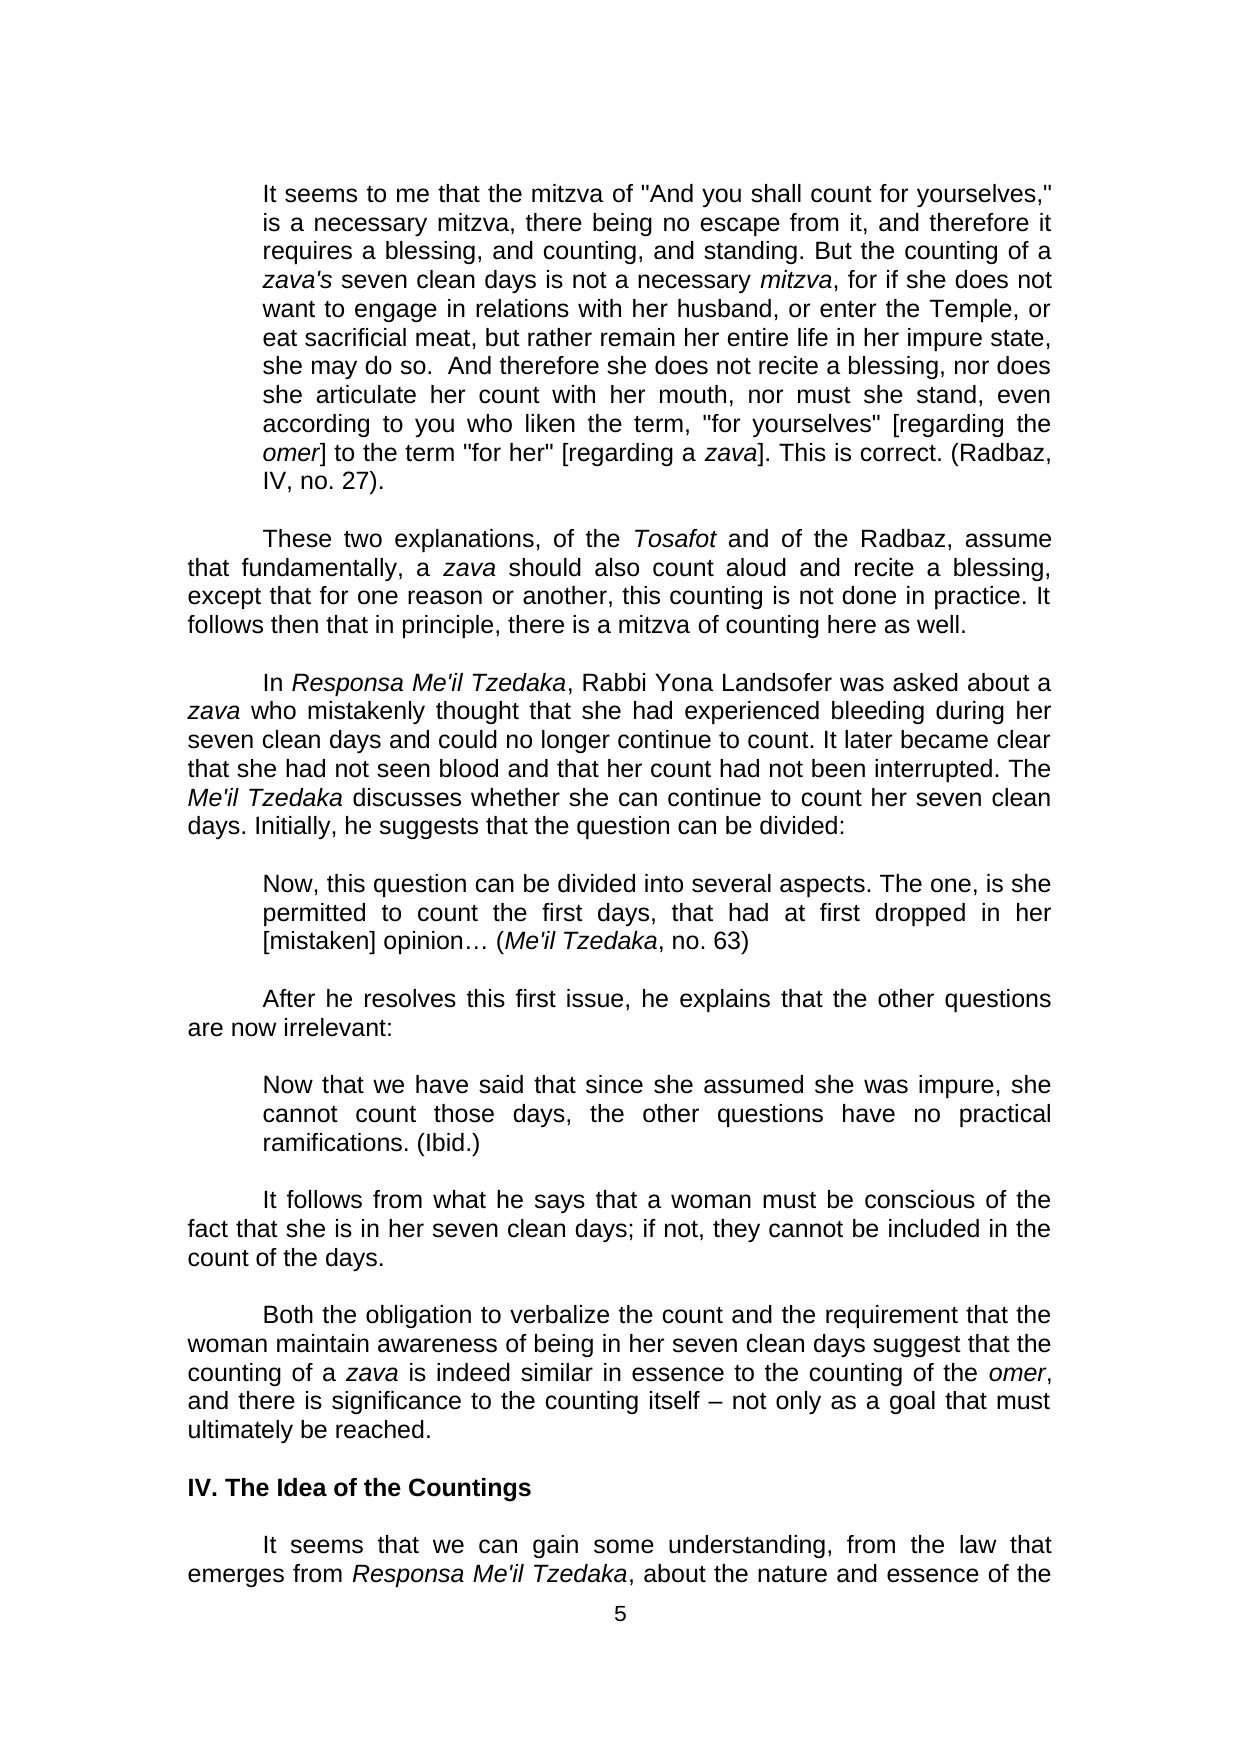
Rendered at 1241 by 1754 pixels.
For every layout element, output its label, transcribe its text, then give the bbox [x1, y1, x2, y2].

text Both the obligation to verbalize the count and the requirement that the woman maintain awareness of being in her seven clean days suggest that the counting of a zava is indeed similar in essence to the counting of the omer, and there is significance to the counting itself – not only as a goal that must ultimately be reached. [187, 1300, 1053, 1444]
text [187, 1530, 1053, 1587]
text Now, this question can be divided into several aspects. The one, is she permitted to count the first days, that had at first dropped in her [mistaken] opinion… (Me'il Tzedaka, no. 63) [262, 869, 1053, 955]
text Now that we have said that since she assumed she was impure, she cannot count those days, the other questions have no practical ramifications. (Ibid.) [262, 1070, 1053, 1156]
text In Responsa Me'il Tzedaka, Rabbi Yona Landsofer was asked about a zava who mistakenly thought that she had experienced bleeding during her seven clean days and could no longer continue to count. It later became clear that she had not seen blood and that her count had not been interrupted. The Me'il Tzedaka discusses whether she can continue to count her seven clean days. Initially, he suggests that the question can be divided: [187, 667, 1053, 840]
text These two explanations, of the Tosafot and of the Radbaz, assume that fundamentally, a zava should also count aloud and recite a blessing, except that for one reason or another, this counting is not done in practice. It follows then that in principle, there is a mitzva of counting here as well. [187, 524, 1053, 639]
text It follows from what he says that a woman must be conscious of the fact that she is in her seven clean days; if not, they cannot be included in the count of the days. [187, 1185, 1053, 1271]
text It seems to me that the mitzva of "And you shall count for yourselves," is a necessary mitzva, there being no escape from it, and therefore it requires a blessing, and counting, and standing. But the counting of a zava's seven clean days is not a necessary mitzva, for if she does not want to engage in relations with her husband, or enter the Temple, or eat sacrificial meat, but rather remain her entire life in her impure state, she may do so. And therefore she does not recite a blessing, nor does she articulate her count with her mouth, nor must she stand, even according to you who liken the term, "for yourselves" [regarding the omer] to the term "for her" [regarding a zava]. This is correct. (Radbaz, IV, no. 27). [262, 179, 1053, 495]
text IV. The Idea of the Countings [187, 1472, 1053, 1501]
text After he resolves this first issue, he explains that the other questions are now irrelevant: [187, 984, 1053, 1041]
